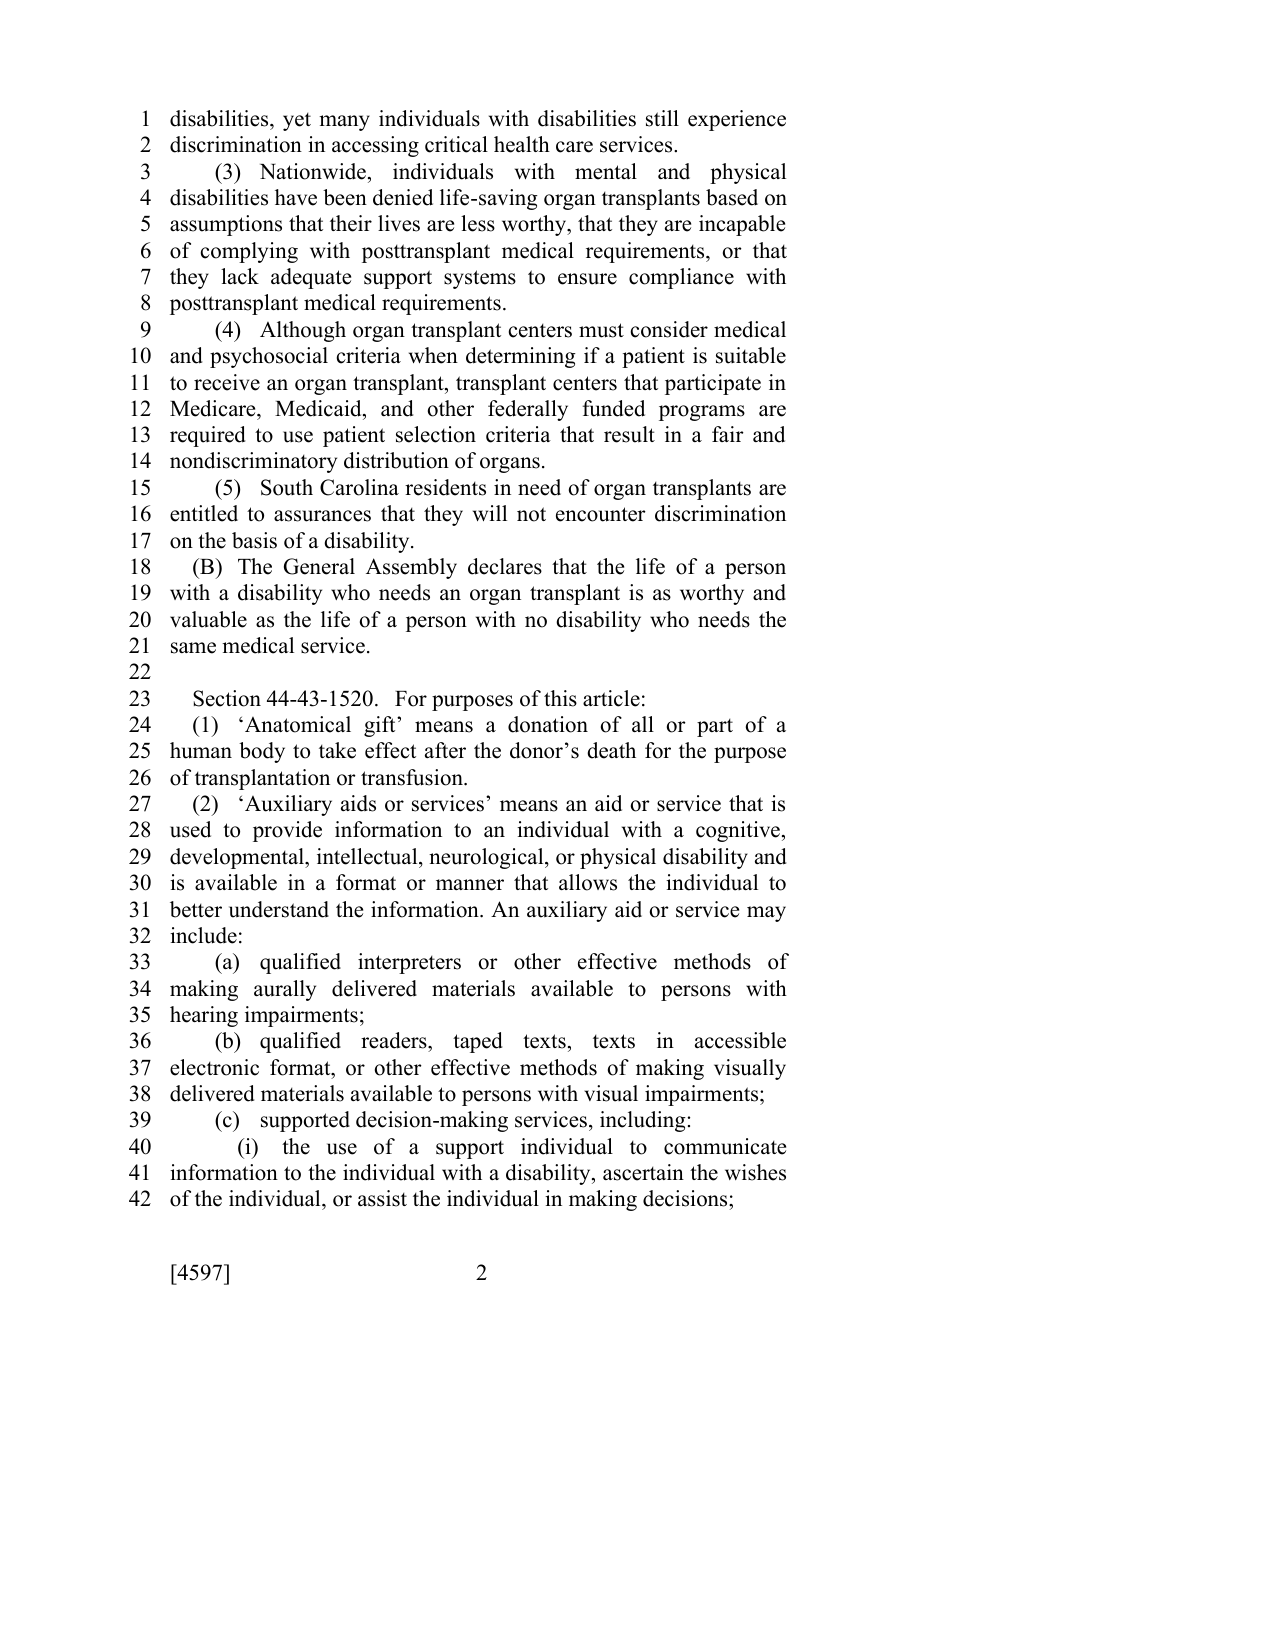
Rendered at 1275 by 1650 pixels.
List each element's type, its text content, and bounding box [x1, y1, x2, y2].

text (B) The General Assembly declares that the life of a person with a disability who needs an organ transplant is as worthy and valuable as the life of a person with no disability who needs the same medical service. [169, 553, 787, 658]
text (a) qualified interpreters or other effective methods of making aurally delivered materials available to persons with hearing impairments; [169, 948, 787, 1027]
text (b) qualified readers, taped texts, texts in accessible electronic format, or other effective methods of making visually delivered materials available to persons with visual impairments; [169, 1027, 787, 1106]
text (1) ‘Anatomical gift’ means a donation of all or part of a human body to take effect after the donor’s death for the purpose of transplantation or transfusion. [169, 711, 787, 790]
text (4) Although organ transplant centers must consider medical and psychosocial criteria when determining if a patient is suitable to receive an organ transplant, transplant centers that participate in Medicare, Medicaid, and other federally funded programs are required to use patient selection criteria that result in a fair and nondiscriminatory distribution of organs. [169, 316, 787, 474]
text Section 44-43-1520. For purposes of this article: [169, 685, 787, 711]
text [169, 105, 787, 158]
text (3) Nationwide, individuals with mental and physical disabilities have been denied life-saving organ transplants based on assumptions that their lives are less worthy, that they are incapable of complying with posttransplant medical requirements, or that they lack adequate support systems to ensure compliance with posttransplant medical requirements. [169, 158, 787, 316]
text (2) ‘Auxiliary aids or services’ means an aid or service that is used to provide information to an individual with a cognitive, developmental, intellectual, neurological, or physical disability and is available in a format or manner that allows the individual to better understand the information. An auxiliary aid or service may include: [169, 790, 787, 948]
text (c) supported decision-making services, including: [169, 1106, 787, 1133]
text (5) South Carolina residents in need of organ transplants are entitled to assurances that they will not encounter discrimination on the basis of a disability. [169, 474, 787, 553]
text (i) the use of a support individual to communicate information to the individual with a disability, ascertain the wishes of the individual, or assist the individual in making decisions; [169, 1133, 787, 1212]
